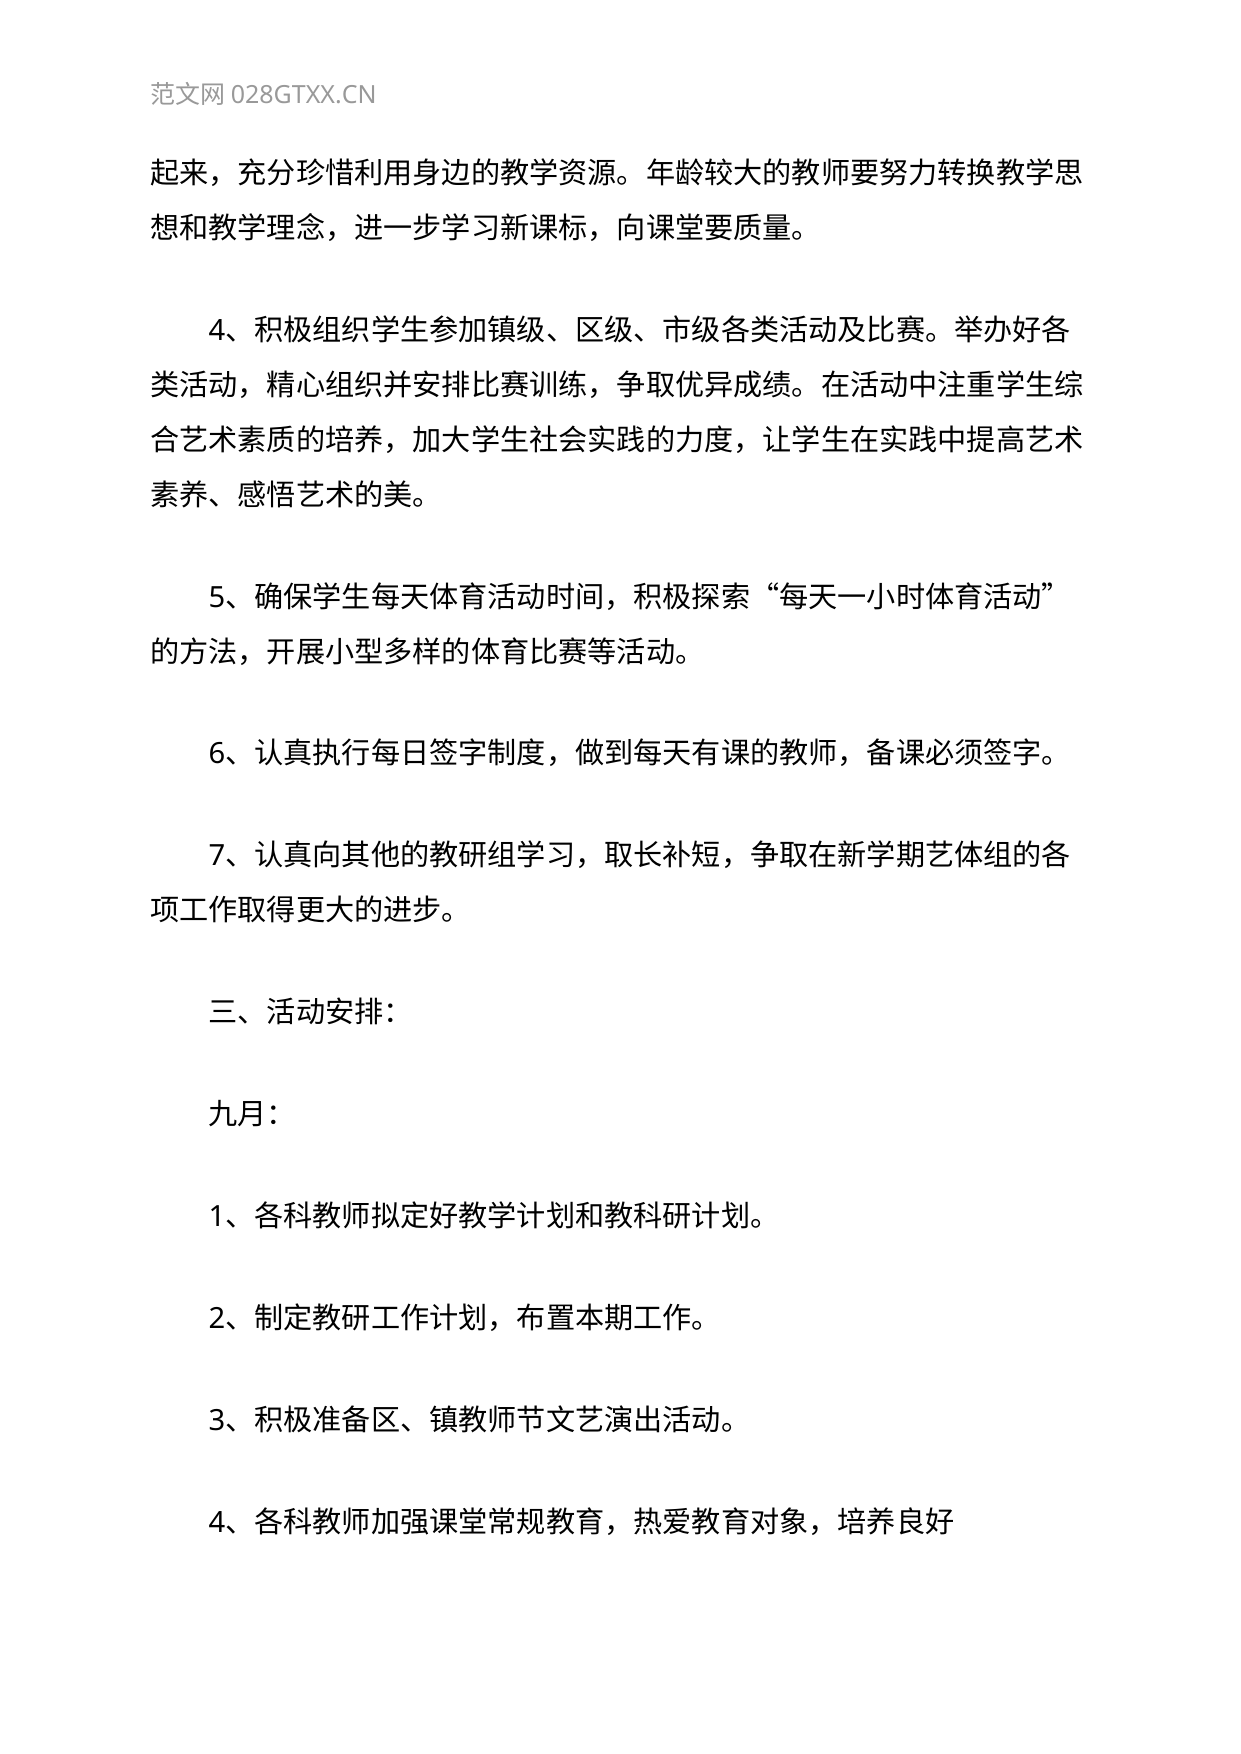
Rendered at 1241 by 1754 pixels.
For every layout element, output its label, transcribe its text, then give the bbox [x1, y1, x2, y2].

text 1、各科教师拟定好教学计划和教科研计划。 [150, 1192, 1090, 1235]
text 4、积极组织学生参加镇级、区级、市级各类活动及比赛。举办好各类活动，精心组织并安排比赛训练，争取优异成绩。在活动中注重学生综合艺术素质的培养，加大学生社会实践的力度，让学生在实践中提高艺术素养、感悟艺术的美。 [150, 307, 1090, 514]
text 4、各科教师加强课堂常规教育，热爱教育对象，培养良好 [150, 1498, 1090, 1541]
text 九月： [150, 1091, 1090, 1133]
text 5、确保学生每天体育活动时间，积极探索“每天一小时体育活动”的方法，开展小型多样的体育比赛等活动。 [150, 573, 1090, 671]
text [150, 150, 1090, 247]
text 2、制定教研工作计划，布置本期工作。 [150, 1294, 1090, 1337]
text 6、认真执行每日签字制度，做到每天有课的教师，备课必须签字。 [150, 730, 1090, 772]
text 7、认真向其他的教研组学习，取长补短，争取在新学期艺体组的各项工作取得更大的进步。 [150, 832, 1090, 929]
text 三、活动安排： [150, 989, 1090, 1031]
text 3、积极准备区、镇教师节文艺演出活动。 [150, 1396, 1090, 1439]
